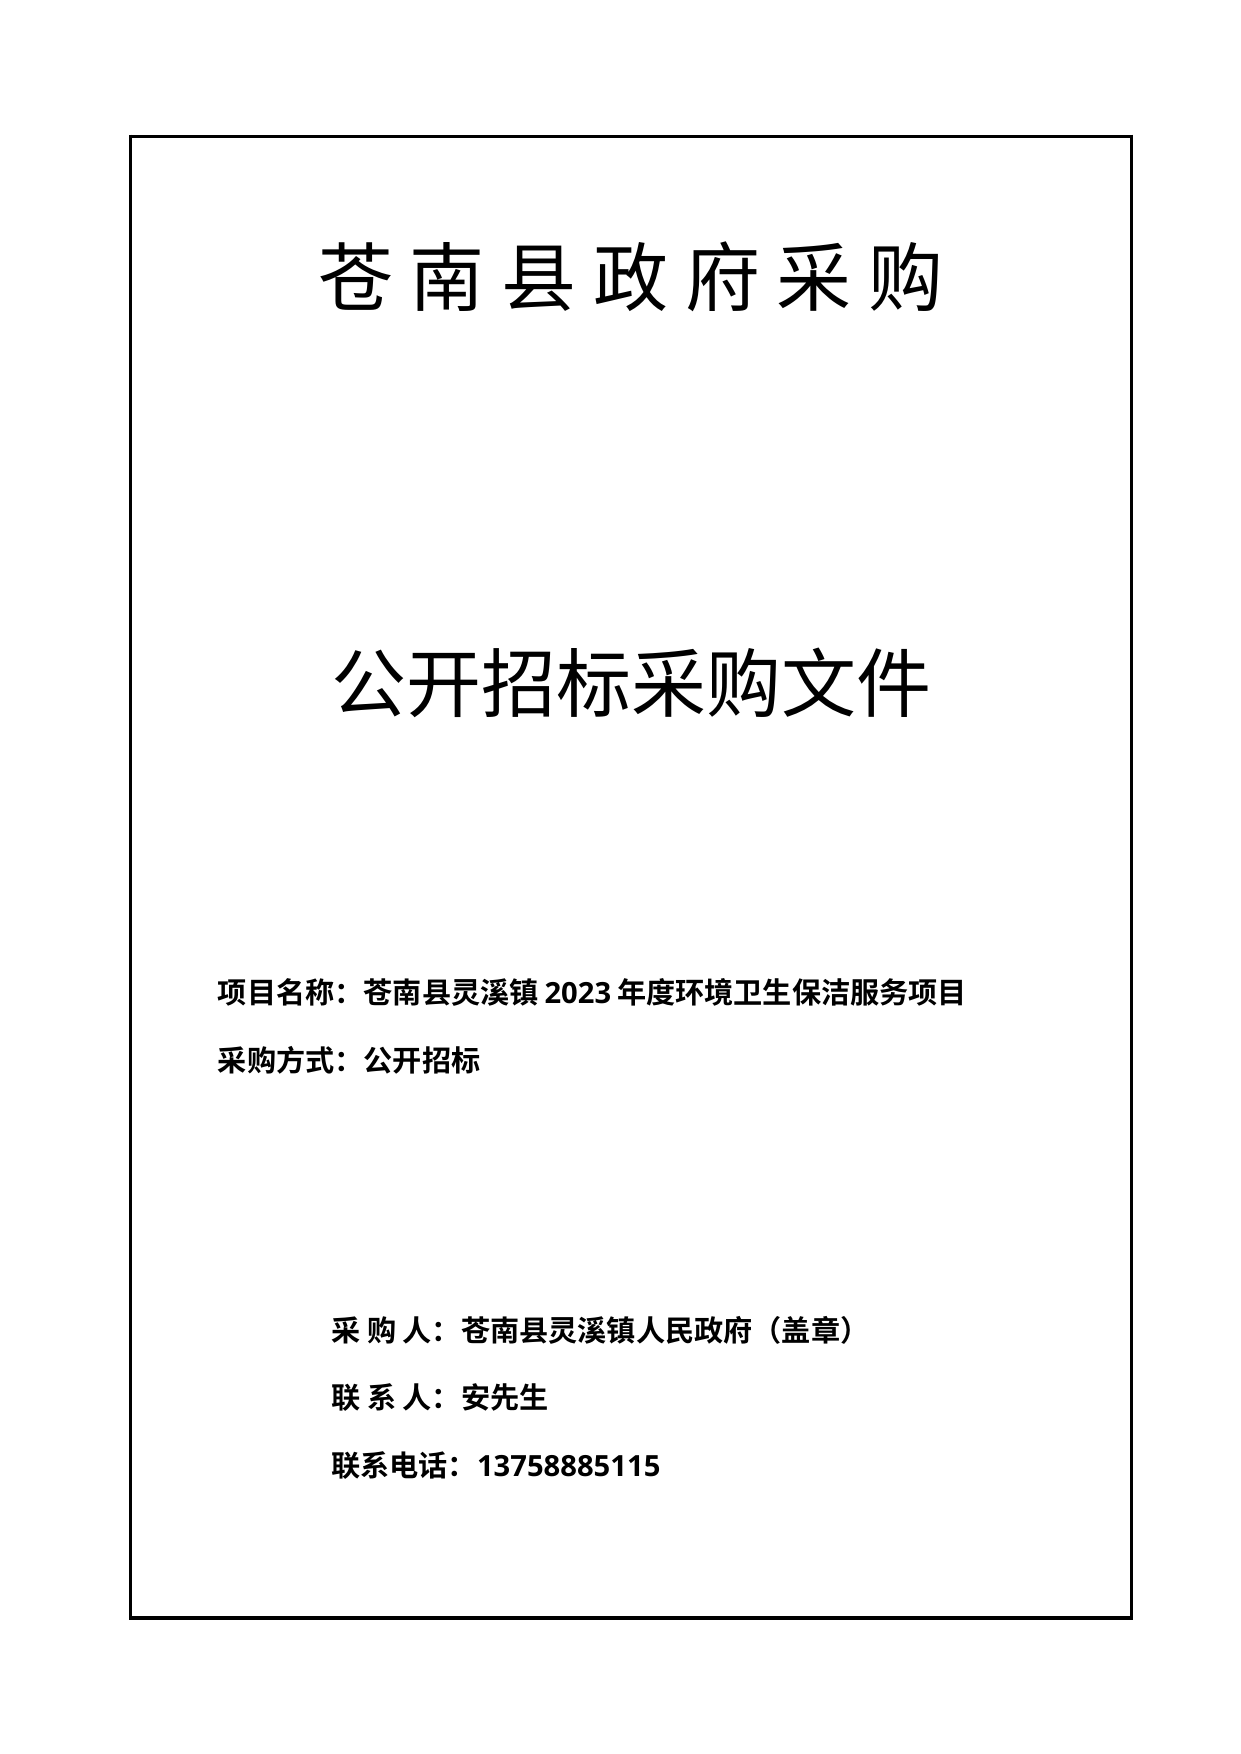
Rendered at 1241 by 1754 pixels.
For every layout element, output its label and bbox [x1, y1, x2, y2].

table_header [132, 138, 1130, 1616]
